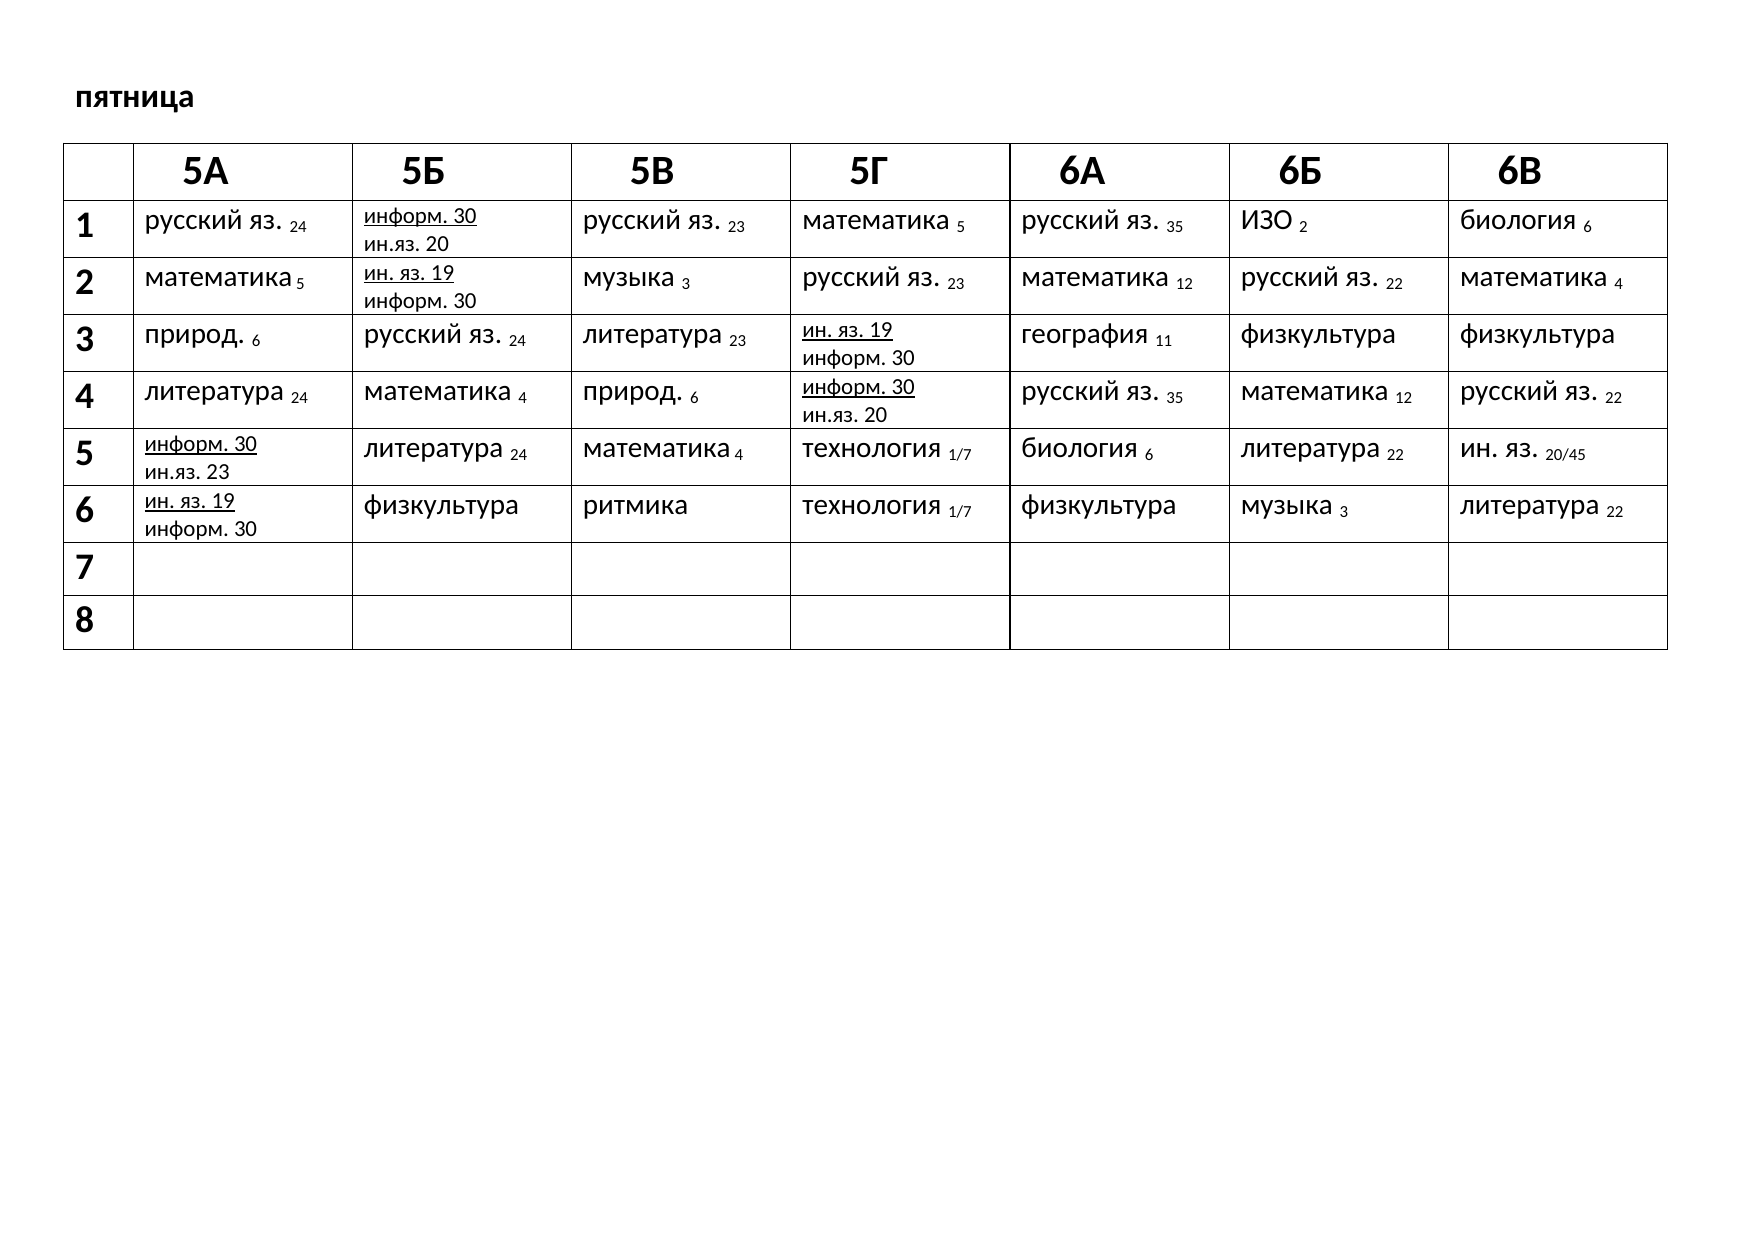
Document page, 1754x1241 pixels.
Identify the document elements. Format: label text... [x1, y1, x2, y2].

table_cell [572, 596, 790, 648]
table_cell русский яз. 23 [572, 201, 790, 257]
table_cell 7 [64, 543, 133, 594]
table_cell природ. 6 [134, 315, 352, 371]
table_cell русский яз. 35 [1011, 372, 1229, 428]
table_cell 5 [64, 429, 133, 485]
table_cell русский яз. 35 [1011, 201, 1229, 257]
table_header 5Г [791, 144, 1009, 200]
table_cell [134, 596, 352, 648]
table_header 5В [572, 144, 790, 200]
table_cell физкультура [353, 486, 571, 542]
table_header 6В [1449, 144, 1667, 200]
table_cell ин. яз. 19 информ. 30 [353, 258, 571, 314]
table_cell литература 24 [353, 429, 571, 485]
table_cell [1449, 543, 1667, 594]
table_cell русский яз. 23 [791, 258, 1009, 314]
table_cell русский яз. 24 [134, 201, 352, 257]
table_cell физкультура [1449, 315, 1667, 371]
table_cell ин. яз. 19 информ. 30 [791, 315, 1009, 371]
table_cell ин. яз. 19 информ. 30 [134, 486, 352, 542]
table_cell ИЗО 2 [1230, 201, 1448, 257]
table_cell информ. 30 ин.яз. 20 [791, 372, 1009, 428]
table_cell литература 24 [134, 372, 352, 428]
table_cell [1230, 596, 1448, 648]
table_cell литература 23 [572, 315, 790, 371]
table_cell ин. яз. 20/45 [1449, 429, 1667, 485]
table_cell ритмика [572, 486, 790, 542]
table_cell 2 [64, 258, 133, 314]
table_cell [1011, 596, 1229, 648]
table_header 6А [1011, 144, 1229, 200]
table_cell [1230, 543, 1448, 594]
table_cell 4 [64, 372, 133, 428]
table_header [64, 144, 133, 200]
table_cell математика 4 [353, 372, 571, 428]
table_cell русский яз. 22 [1230, 258, 1448, 314]
table_cell 1 [64, 201, 133, 257]
table_cell информ. 30 ин.яз. 20 [353, 201, 571, 257]
table_header 6Б [1230, 144, 1448, 200]
table_cell математика 5 [791, 201, 1009, 257]
table_cell технология 1/7 [791, 486, 1009, 542]
table_cell [1449, 596, 1667, 648]
table_cell литература 22 [1230, 429, 1448, 485]
text пятница [75, 75, 1679, 116]
table_cell математика 12 [1230, 372, 1448, 428]
table_cell [353, 543, 571, 594]
table_cell 6 [64, 486, 133, 542]
table_cell математика 4 [572, 429, 790, 485]
table_cell природ. 6 [572, 372, 790, 428]
table_header 5А [134, 144, 352, 200]
table_cell [791, 543, 1009, 594]
table_cell биология 6 [1011, 429, 1229, 485]
table_cell [572, 543, 790, 594]
table_cell [353, 596, 571, 648]
table_cell музыка 3 [1230, 486, 1448, 542]
table_cell русский яз. 22 [1449, 372, 1667, 428]
table_cell музыка 3 [572, 258, 790, 314]
table_cell 3 [64, 315, 133, 371]
table_cell русский яз. 24 [353, 315, 571, 371]
table_cell технология 1/7 [791, 429, 1009, 485]
table_cell математика 12 [1011, 258, 1229, 314]
table_cell [791, 596, 1009, 648]
table_cell [134, 543, 352, 594]
table_cell информ. 30 ин.яз. 23 [134, 429, 352, 485]
table_cell литература 22 [1449, 486, 1667, 542]
table_cell физкультура [1011, 486, 1229, 542]
table_cell [1011, 543, 1229, 594]
table_cell математика 4 [1449, 258, 1667, 314]
table_header 5Б [353, 144, 571, 200]
table_cell география 11 [1011, 315, 1229, 371]
table_cell биология 6 [1449, 201, 1667, 257]
table_cell физкультура [1230, 315, 1448, 371]
table_cell математика 5 [134, 258, 352, 314]
table_cell 8 [64, 596, 133, 648]
